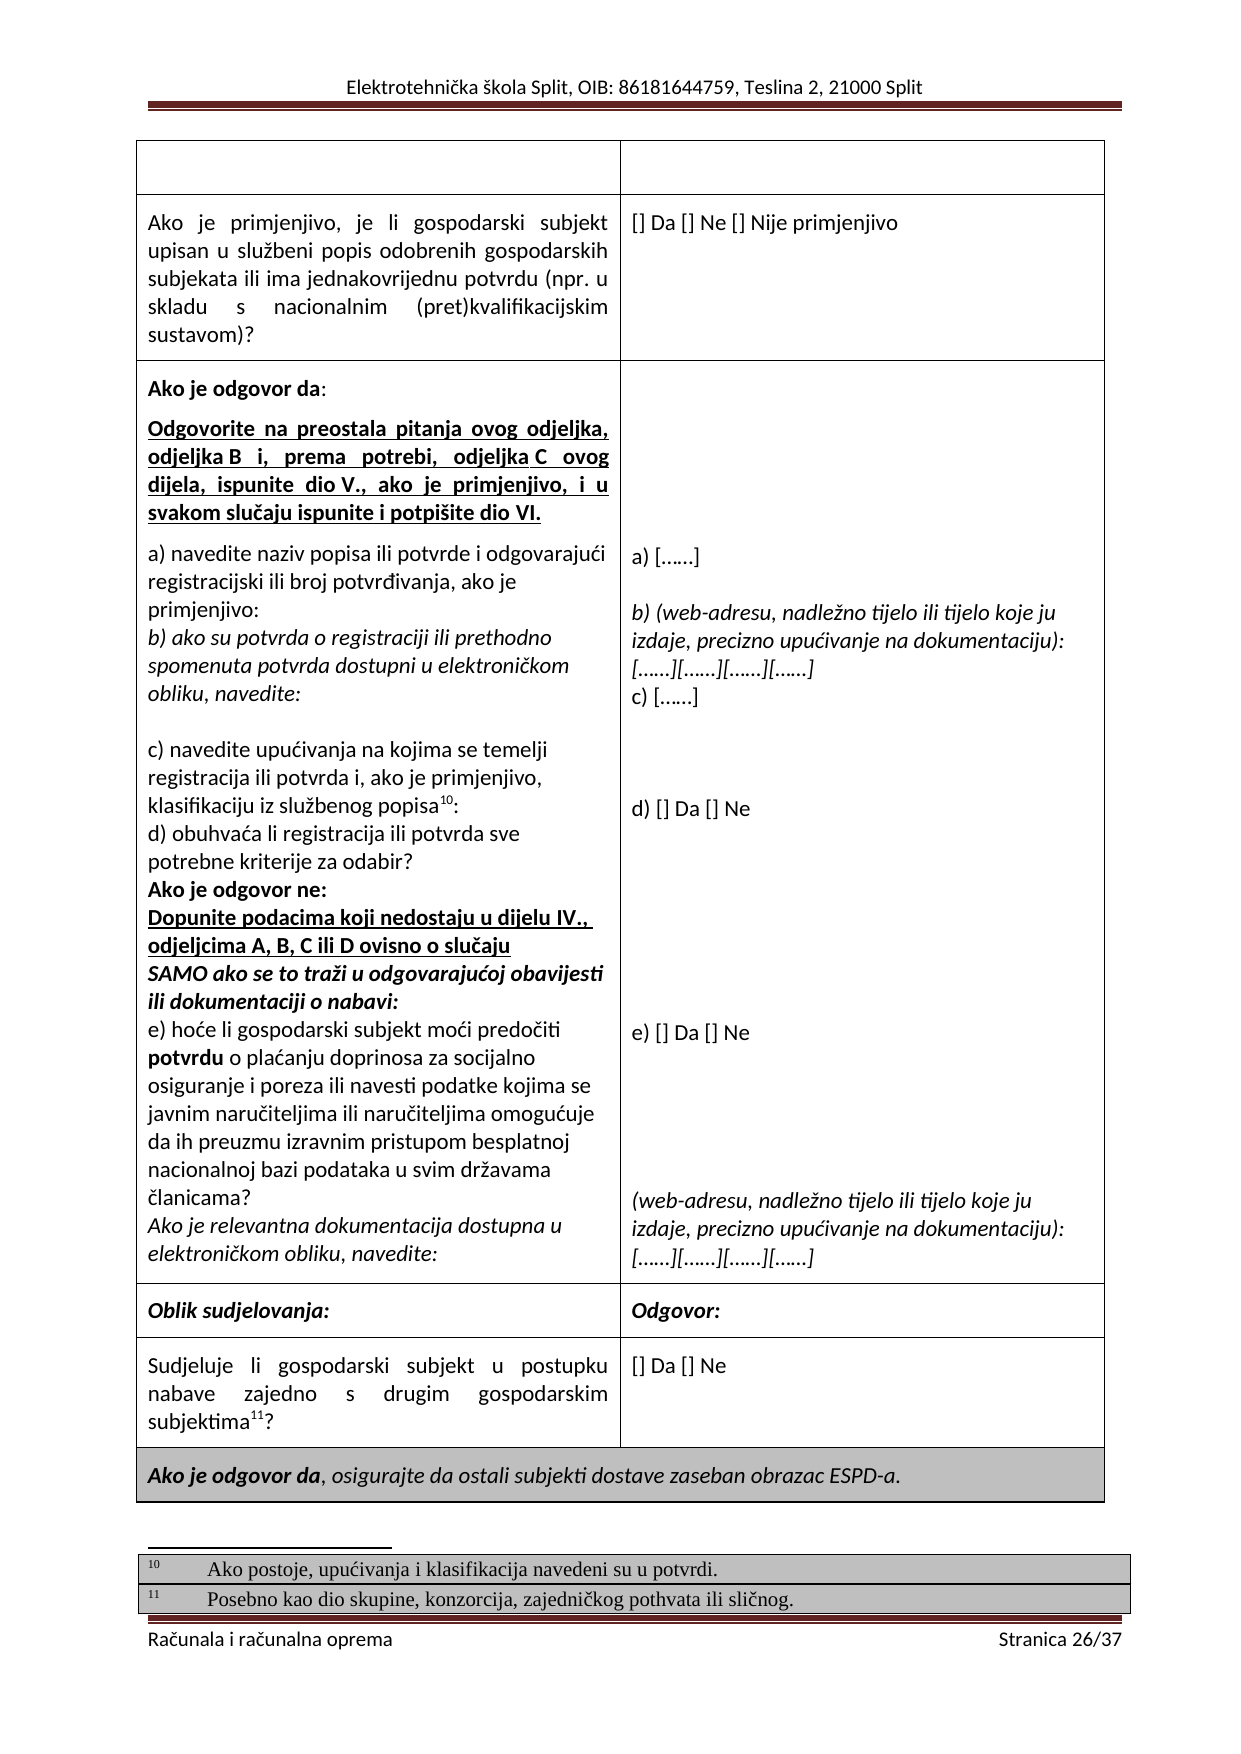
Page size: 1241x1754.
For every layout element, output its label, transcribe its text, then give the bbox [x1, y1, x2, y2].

table_cell Sudjeluje li gospodarski subjekt u postupku nabave zajedno s drugim gospodarskim subjektima? [137, 1338, 620, 1447]
table_cell Ako je odgovor da: Odgovorite na preostala pitanja ovog odjeljka, odjeljka B i, prema potrebi, odjeljka C ovog dijela, ispunite dio V., ako je primjenjivo, i u svakom slučaju ispunite i potpišite dio VI. a) navedite naziv popisa ili potvrde i odgovarajući registracijski ili broj potvrđivanja, ako je primjenjivo: b) ako su potvrda o registraciji ili prethodno spomenuta potvrda dostupni u elektroničkom obliku, navedite: c) navedite upućivanja na kojima se temelji registracija ili potvrda i, ako je primjenjivo, klasifikaciju iz službenog popisa: d) obuhvaća li registracija ili potvrda sve potrebne kriterije za odabir? Ako je odgovor ne: Dopunite podacima koji nedostaju u dijelu IV., odjeljcima A, B, C ili D ovisno o slučaju SAMO ako se to traži u odgovarajućoj obavijesti ili dokumentaciji o nabavi: e) hoće li gospodarski subjekt moći predočiti potvrdu o plaćanju doprinosa za socijalno osiguranje i poreza ili navesti podatke kojima se javnim naručiteljima ili naručiteljima omogućuje da ih preuzmu izravnim pristupom besplatnoj nacionalnoj bazi podataka u svim državama članicama? Ako je relevantna dokumentacija dostupna u elektroničkom obliku, navedite: [137, 361, 620, 1283]
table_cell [621, 141, 1104, 194]
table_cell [137, 141, 620, 194]
table_cell [] Da [] Ne [] Nije primjenjivo [621, 195, 1104, 360]
table_cell Ako je primjenjivo, je li gospodarski subjekt upisan u službeni popis odobrenih gospodarskih subjekata ili ima jednakovrijednu potvrdu (npr. u skladu s nacionalnim (pret)kvalifikacijskim sustavom)? [137, 195, 620, 360]
table_cell Odgovor: [621, 1284, 1104, 1337]
table_cell Oblik sudjelovanja: [137, 1284, 620, 1337]
table_cell [] Da [] Ne [621, 1338, 1104, 1447]
table_cell a) [……] b) (web-adresu, nadležno tijelo ili tijelo koje ju izdaje, precizno upućivanje na dokumentaciju): [……][……][……][……] c) [……] d) [] Da [] Ne e) [] Da [] Ne (web-adresu, nadležno tijelo ili tijelo koje ju izdaje, precizno upućivanje na dokumentaciju): [……][……][……][……] [621, 361, 1104, 1283]
table_cell Ako je odgovor da, osigurajte da ostali subjekti dostave zaseban obrazac ESPD-a. [137, 1448, 1104, 1501]
